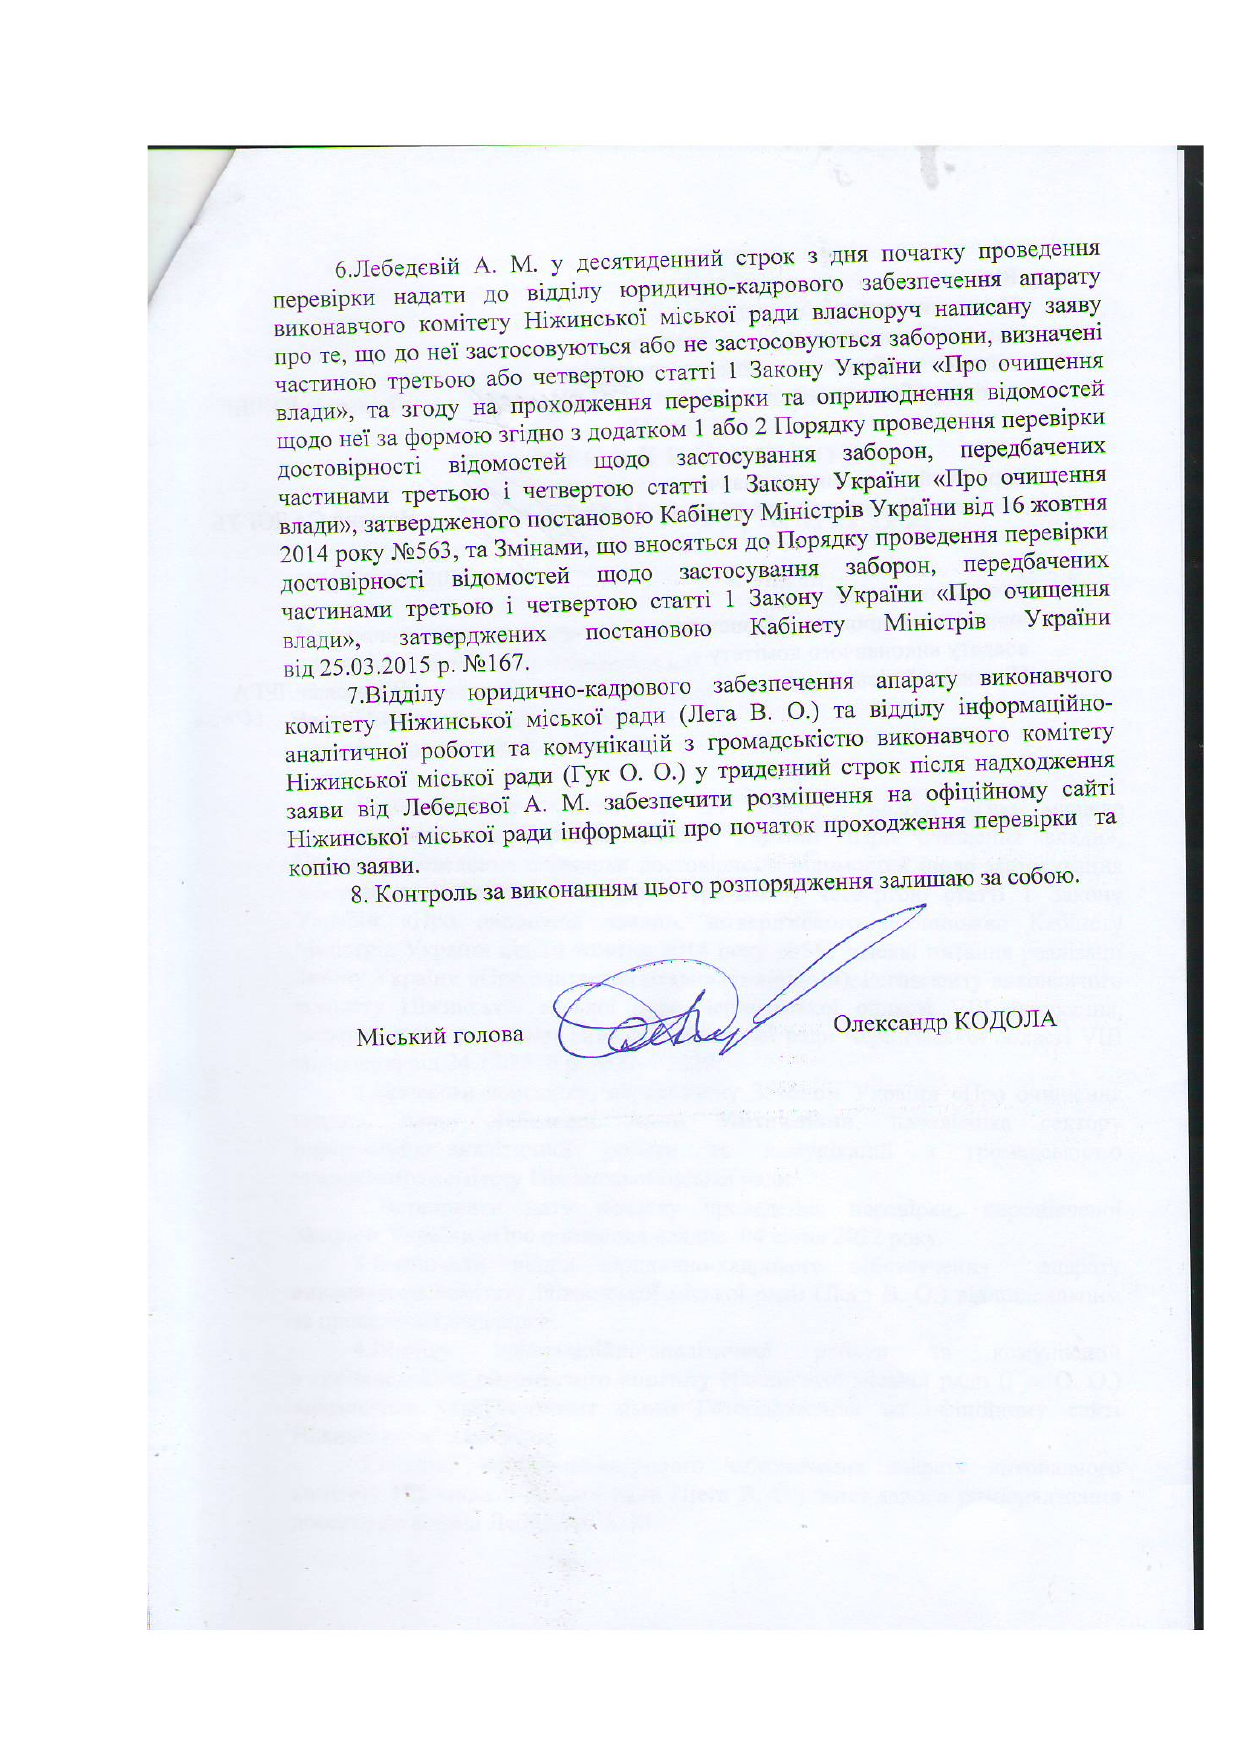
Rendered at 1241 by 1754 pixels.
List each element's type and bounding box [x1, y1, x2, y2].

picture [147, 140, 1204, 1635]
